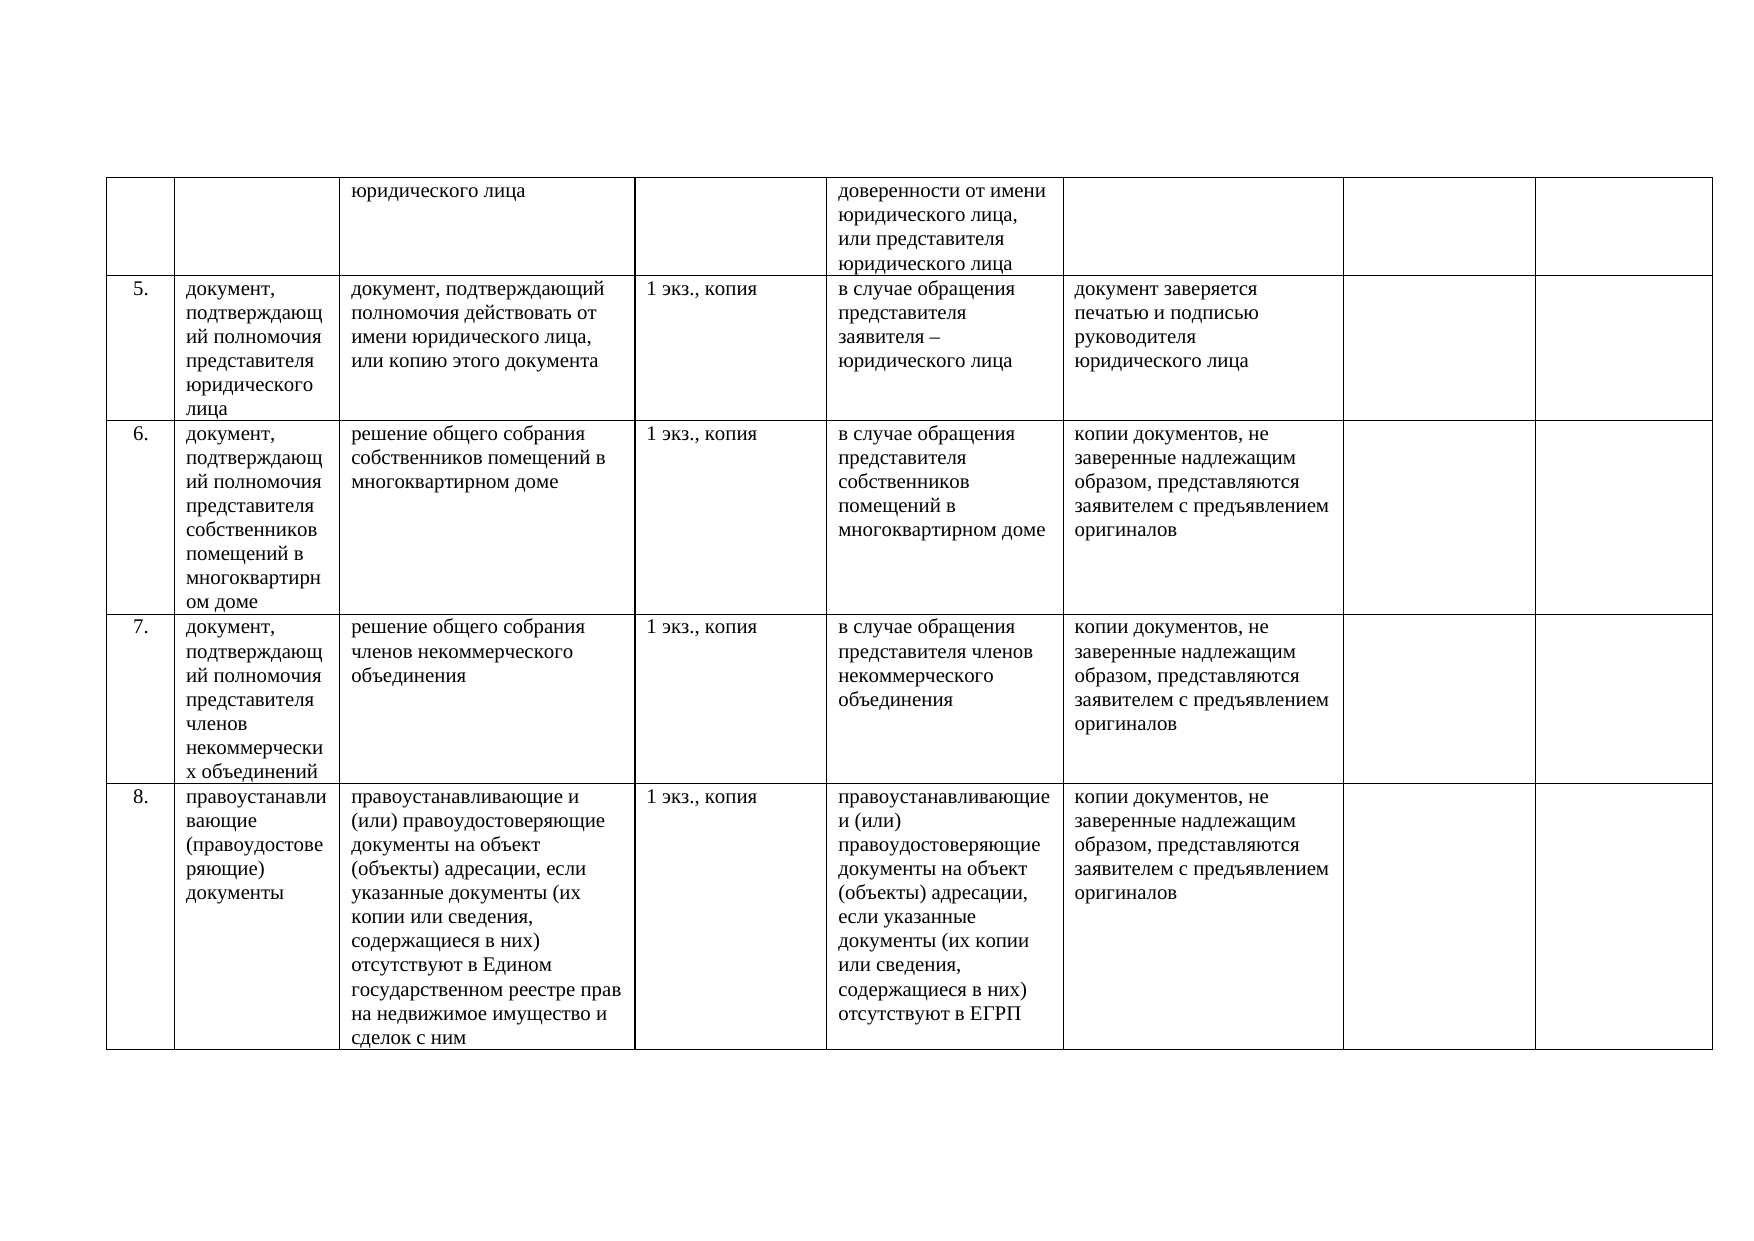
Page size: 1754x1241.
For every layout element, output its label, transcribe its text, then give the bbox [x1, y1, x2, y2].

table_cell [1536, 615, 1712, 783]
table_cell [340, 178, 634, 274]
table_cell решение общего собрания членов некоммерческого объединения [340, 615, 634, 783]
table_cell 8. [107, 784, 174, 1049]
table_cell [1536, 421, 1712, 613]
table_cell [1064, 178, 1343, 274]
table_cell 1 экз., копия [636, 276, 826, 420]
table_cell 1 экз., копия [636, 784, 826, 1049]
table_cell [827, 178, 1063, 274]
table_cell 1 экз., копия [636, 421, 826, 613]
table_cell [1344, 178, 1535, 274]
table_cell копии документов, не заверенные надлежащим образом, представляются заявителем с предъявлением оригиналов [1064, 421, 1343, 613]
table_cell 4. [107, 178, 174, 274]
table_cell правоустанавливающие и (или) правоудостоверяющие документы на объект (объекты) адресации, если указанные документы (их копии или сведения, содержащиеся в них) отсутствуют в Едином государственном реестре прав на недвижимое имущество и сделок с ним [340, 784, 634, 1049]
table_cell в случае обращения представителя заявителя – юридического лица [827, 276, 1063, 420]
table_cell [1536, 276, 1712, 420]
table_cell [636, 178, 826, 274]
table_cell в случае обращения представителя собственников помещений в многоквартирном доме [827, 421, 1063, 613]
table_cell копии документов, не заверенные надлежащим образом, представляются заявителем с предъявлением оригиналов [1064, 615, 1343, 783]
table_cell правоустанавливающие (правоудостоверяющие) документы [175, 784, 339, 1049]
table_cell 5. [107, 276, 174, 420]
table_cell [175, 178, 339, 274]
table_cell документ, подтверждающий полномочия действовать от имени юридического лица, или копию этого документа [340, 276, 634, 420]
table_cell документ, подтверждающий полномочия представителя членов некоммерческих объединений [175, 615, 339, 783]
table_cell документ, подтверждающий полномочия представителя юридического лица [175, 276, 339, 420]
table_cell документ, подтверждающий полномочия представителя собственников помещений в многоквартирном доме [175, 421, 339, 613]
table_cell 7. [107, 615, 174, 783]
table_cell 1 экз., копия [636, 615, 826, 783]
table_cell [1536, 178, 1712, 274]
table_cell 6. [107, 421, 174, 613]
table_cell решение общего собрания собственников помещений в многоквартирном доме [340, 421, 634, 613]
table_cell [1344, 615, 1535, 783]
table_cell [1344, 421, 1535, 613]
table_cell копии документов, не заверенные надлежащим образом, представляются заявителем с предъявлением оригиналов [1064, 784, 1343, 1049]
table_cell [1344, 784, 1535, 1049]
table_cell [1536, 784, 1712, 1049]
table_cell правоустанавливающие и (или) правоудостоверяющие документы на объект (объекты) адресации, если указанные документы (их копии или сведения, содержащиеся в них) отсутствуют в ЕГРП [827, 784, 1063, 1049]
table_cell [1344, 276, 1535, 420]
table_cell в случае обращения представителя членов некоммерческого объединения [827, 615, 1063, 783]
table_cell документ заверяется печатью и подписью руководителя юридического лица [1064, 276, 1343, 420]
